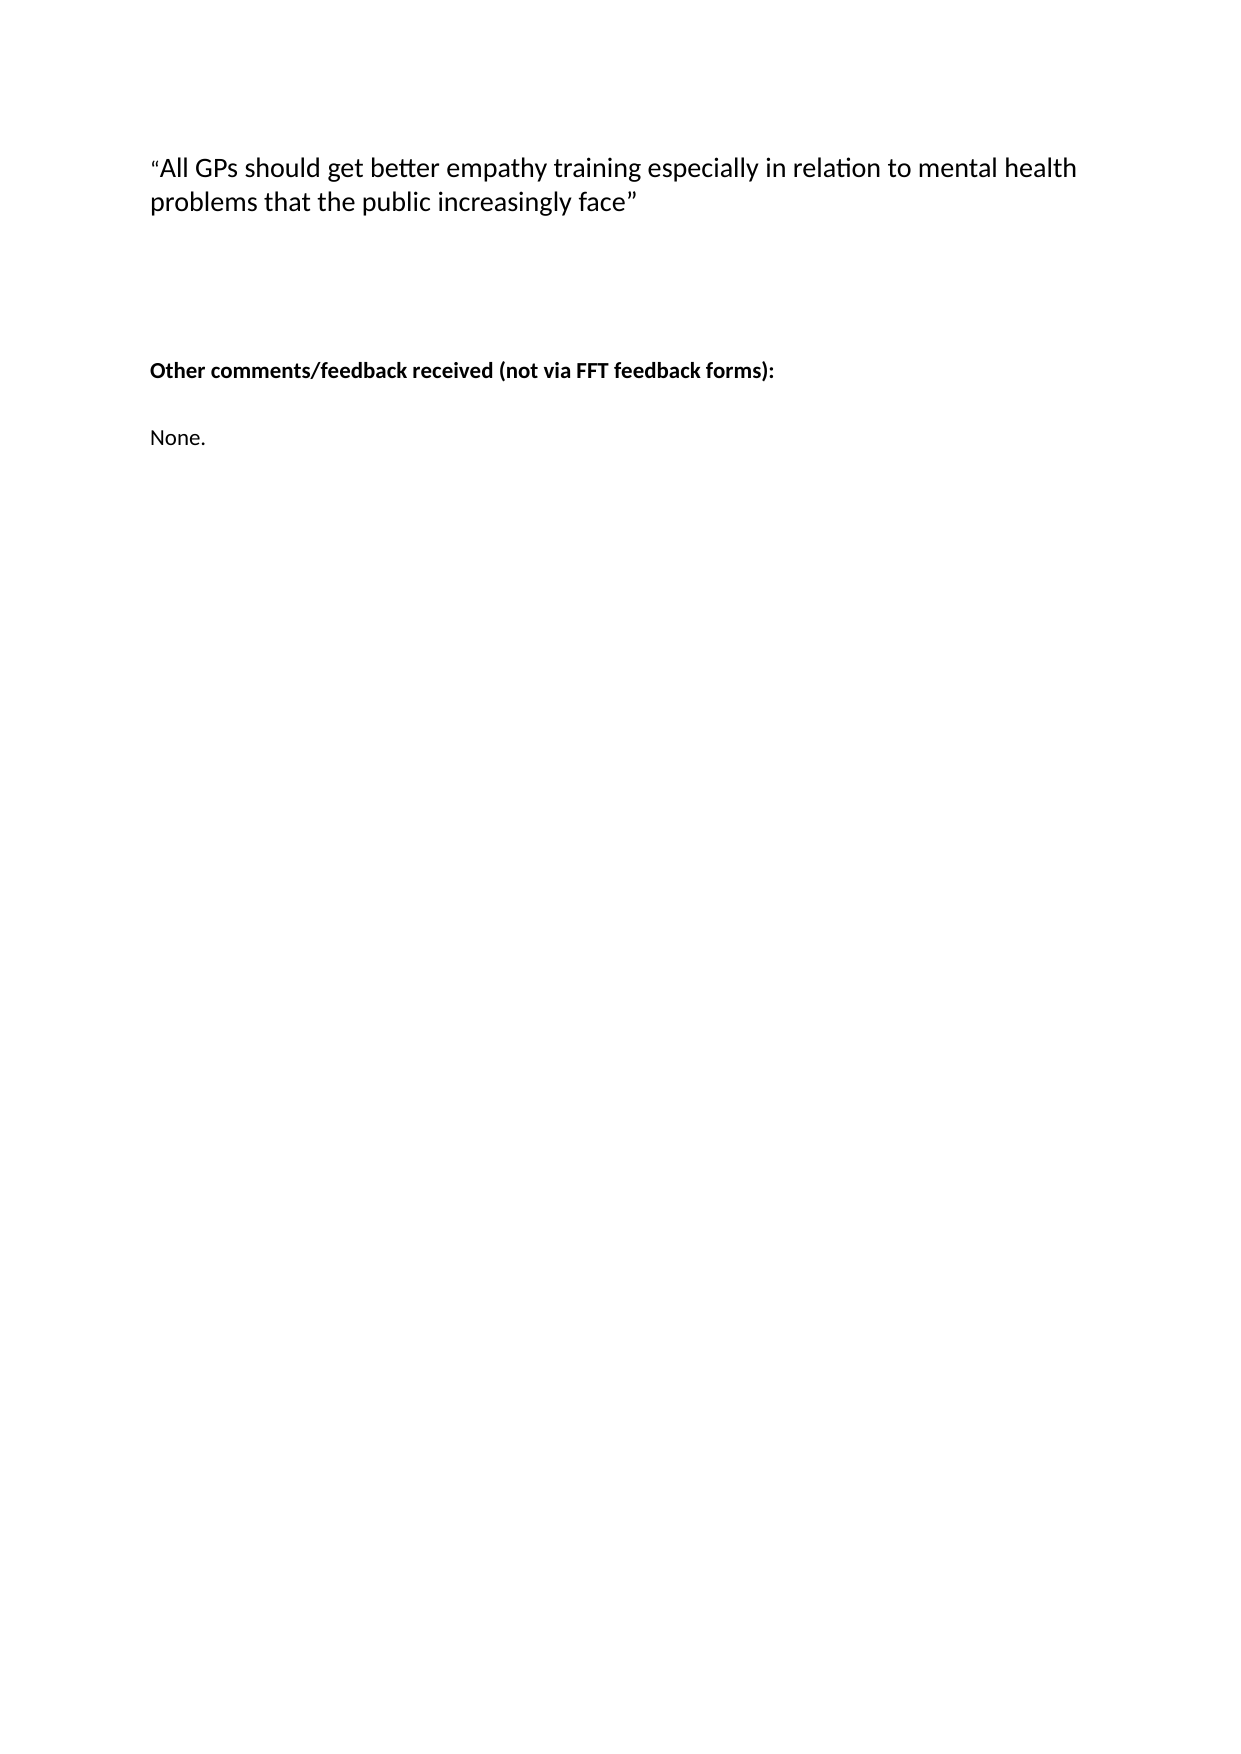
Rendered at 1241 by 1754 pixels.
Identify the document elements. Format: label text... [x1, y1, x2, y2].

text None. [150, 423, 1090, 451]
text Other comments/feedback received (not via FFT feedback forms): [150, 356, 1090, 384]
text “All GPs should get better empathy training especially in relation to mental health problems that the public increasingly face” [150, 150, 1090, 219]
